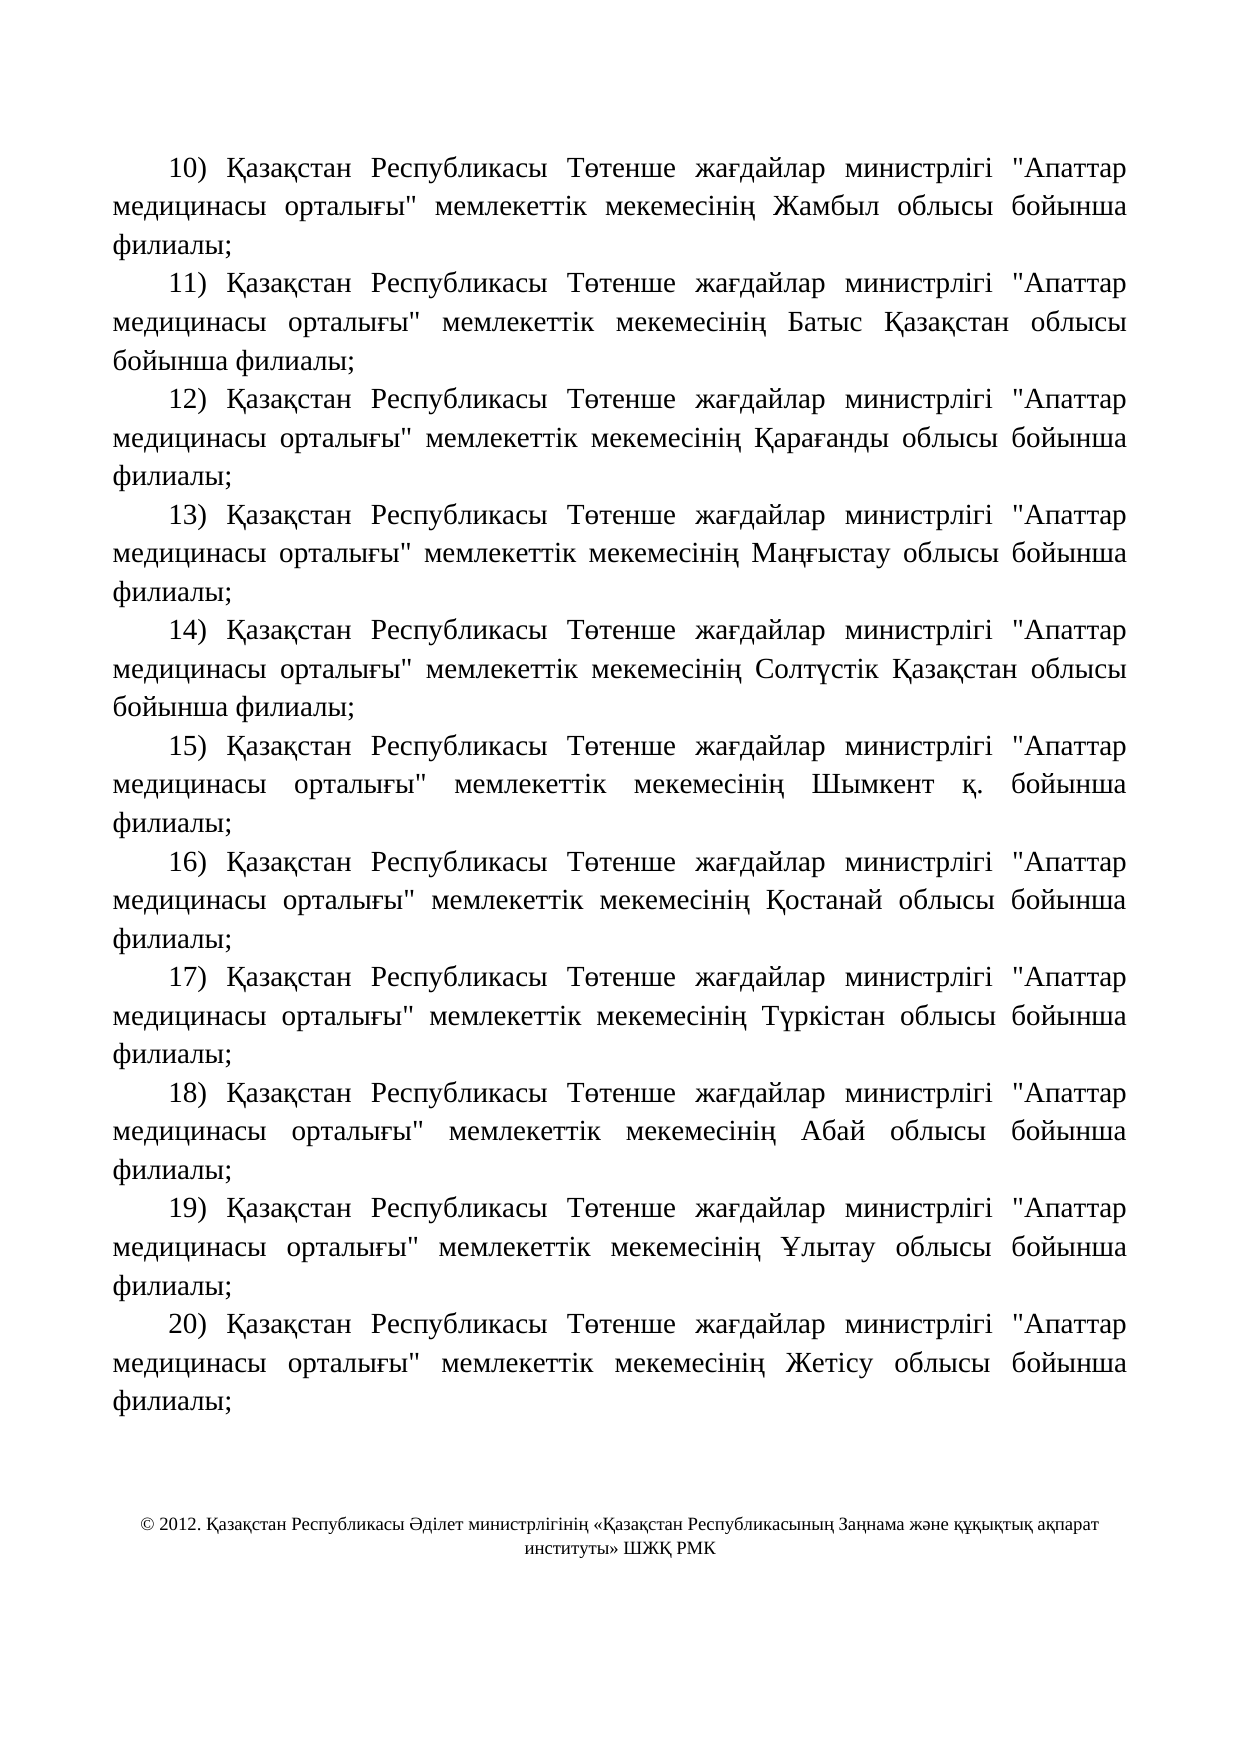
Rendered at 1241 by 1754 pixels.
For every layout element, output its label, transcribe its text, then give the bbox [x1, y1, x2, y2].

text 20) Қазақстан Республикасы Төтенше жағдайлар министрлігі "Апаттар медицинасы орталығы" мемлекеттік мекемесінің Жетісу облысы бойынша филиалы; [112, 1306, 1128, 1417]
text 11) Қазақстан Республикасы Төтенше жағдайлар министрлігі "Апаттар медицинасы орталығы" мемлекеттік мекемесінің Батыс Қазақстан облысы бойынша филиалы; [112, 266, 1128, 376]
text 19) Қазақстан Республикасы Төтенше жағдайлар министрлігі "Апаттар медицинасы орталығы" мемлекеттік мекемесінің Ұлытау облысы бойынша филиалы; [112, 1191, 1128, 1301]
text 17) Қазақстан Республикасы Төтенше жағдайлар министрлігі "Апаттар медицинасы орталығы" мемлекеттік мекемесінің Түркістан облысы бойынша филиалы; [112, 959, 1128, 1070]
text 10) Қазақстан Республикасы Төтенше жағдайлар министрлігі "Апаттар медицинасы орталығы" мемлекеттік мекемесінің Жамбыл облысы бойынша филиалы; [112, 150, 1128, 261]
text 14) Қазақстан Республикасы Төтенше жағдайлар министрлігі "Апаттар медицинасы орталығы" мемлекеттік мекемесінің Солтүстік Қазақстан облысы бойынша филиалы; [112, 612, 1128, 723]
text 13) Қазақстан Республикасы Төтенше жағдайлар министрлігі "Апаттар медицинасы орталығы" мемлекеттік мекемесінің Маңғыстау облысы бойынша филиалы; [112, 497, 1128, 607]
text 18) Қазақстан Республикасы Төтенше жағдайлар министрлігі "Апаттар медицинасы орталығы" мемлекеттік мекемесінің Абай облысы бойынша филиалы; [112, 1075, 1128, 1186]
text 12) Қазақстан Республикасы Төтенше жағдайлар министрлігі "Апаттар медицинасы орталығы" мемлекеттік мекемесінің Қарағанды облысы бойынша филиалы; [112, 381, 1128, 492]
text © 2012. Қазақстан Республикасы Әділет министрлігінің «Қазақстан Республикасының Заңнама және құқықтық ақпарат институты» ШЖҚ РМК [112, 1512, 1128, 1559]
text 15) Қазақстан Республикасы Төтенше жағдайлар министрлігі "Апаттар медицинасы орталығы" мемлекеттік мекемесінің Шымкент қ. бойынша филиалы; [112, 728, 1128, 839]
text 16) Қазақстан Республикасы Төтенше жағдайлар министрлігі "Апаттар медицинасы орталығы" мемлекеттік мекемесінің Қостанай облысы бойынша филиалы; [112, 844, 1128, 954]
